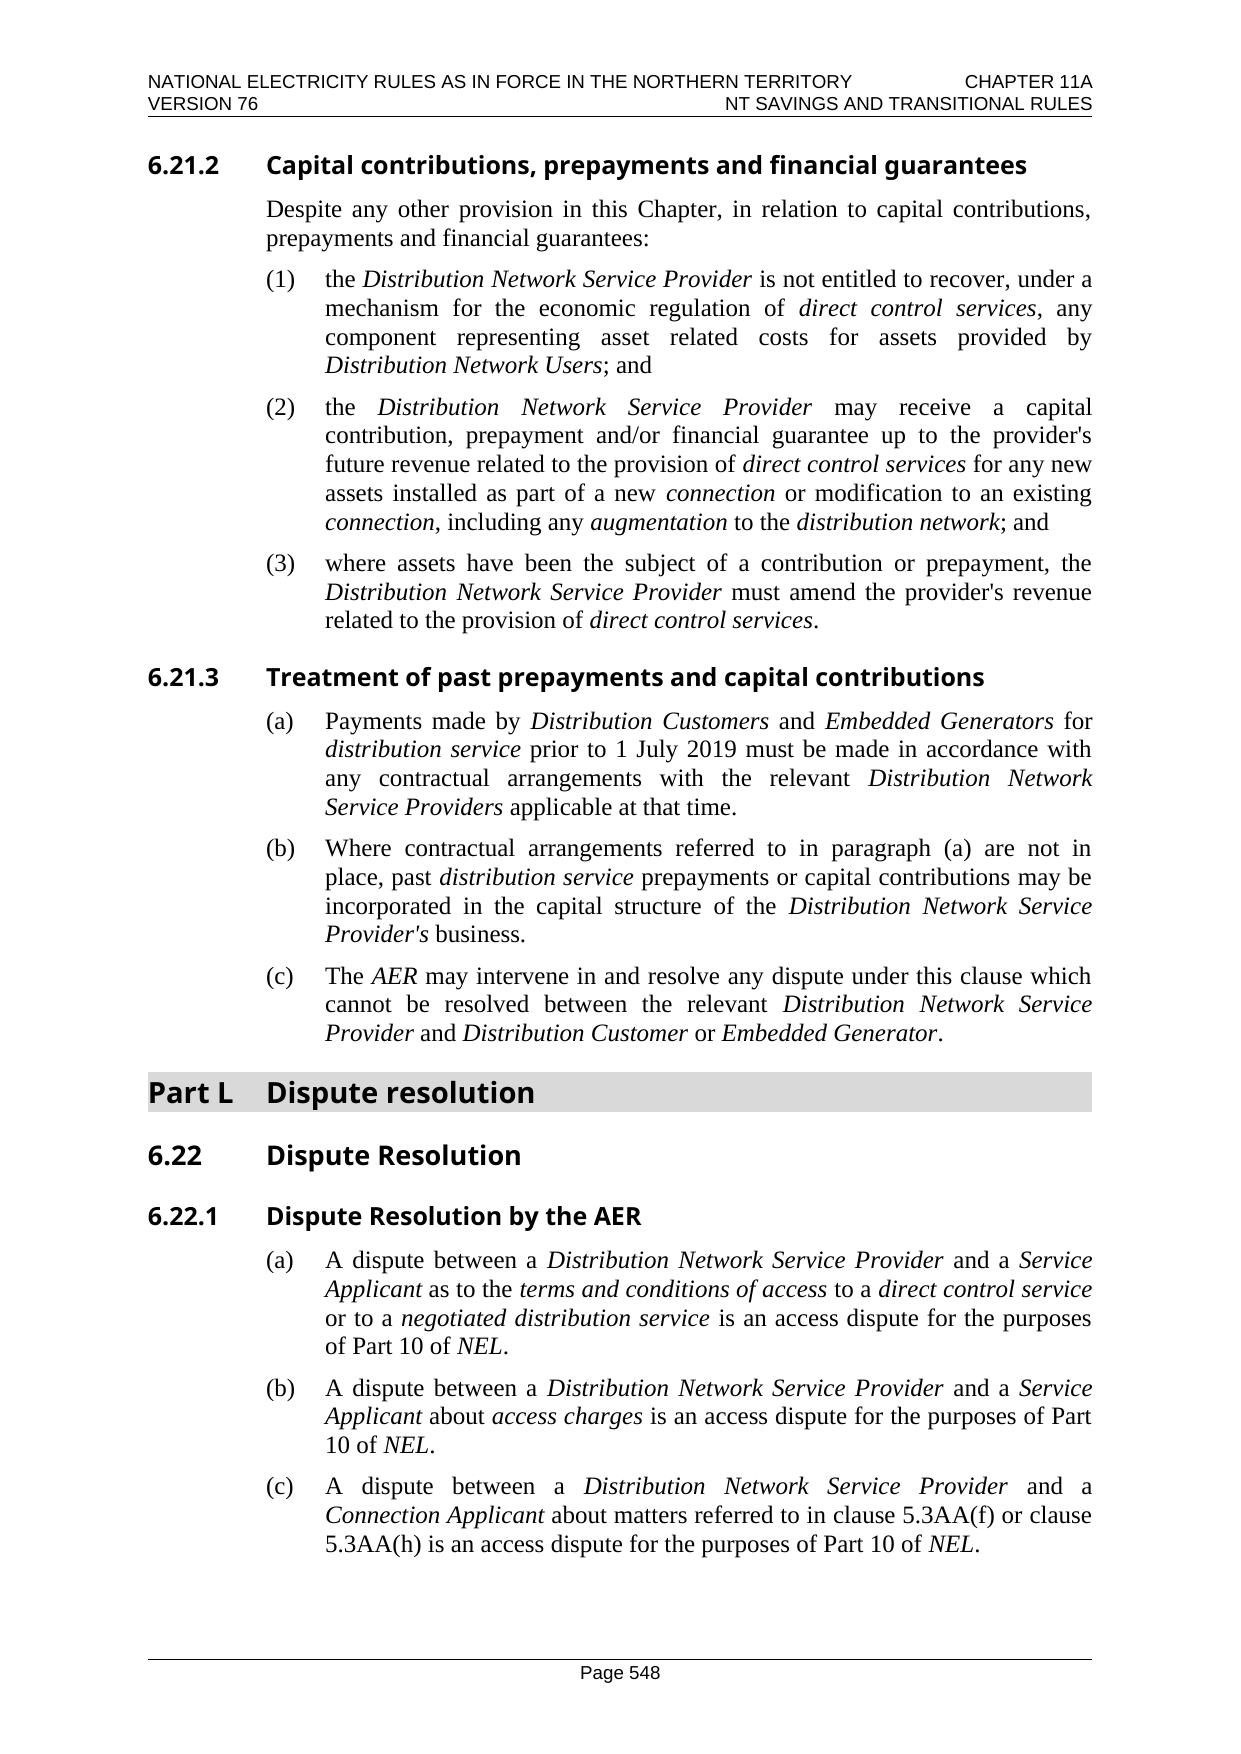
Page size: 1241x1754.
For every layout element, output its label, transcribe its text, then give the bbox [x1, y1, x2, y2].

list (b) A dispute between a Distribution Network Service Provider and a Service Applicant about access charges is an access dispute for the purposes of Part 10 of NEL. [266, 1373, 1092, 1459]
list (3) where assets have been the subject of a contribution or prepayment, the Distribution Network Service Provider must amend the provider's revenue related to the provision of direct control services. [266, 548, 1092, 634]
text Despite any other provision in this Chapter, in relation to capital contributions, prepayments and financial guarantees: [266, 194, 1092, 252]
title Part L Dispute resolution [148, 1072, 1092, 1112]
title 6.22 Dispute Resolution [148, 1137, 1092, 1174]
list (c) The AER may intervene in and resolve any dispute under this clause which cannot be resolved between the relevant Distribution Network Service Provider and Distribution Customer or Embedded Generator. [266, 961, 1092, 1047]
list (2) the Distribution Network Service Provider may receive a capital contribution, prepayment and/or financial guarantee up to the provider's future revenue related to the provision of direct control services for any new assets installed as part of a new connection or modification to an existing connection, including any augmentation to the distribution network; and [266, 392, 1092, 536]
list (1) the Distribution Network Service Provider is not entitled to recover, under a mechanism for the economic regulation of direct control services, any component representing asset related costs for assets provided by Distribution Network Users; and [266, 264, 1092, 379]
title 6.21.2 Capital contributions, prepayments and financial guarantees [148, 148, 1092, 182]
list (c) A dispute between a Distribution Network Service Provider and a Connection Applicant about matters referred to in clause 5.3AA(f) or clause 5.3AA(h) is an access dispute for the purposes of Part 10 of NEL. [266, 1471, 1092, 1558]
list (a) A dispute between a Distribution Network Service Provider and a Service Applicant as to the terms and conditions of access to a direct control service or to a negotiated distribution service is an access dispute for the purposes of Part 10 of NEL. [266, 1245, 1092, 1360]
title 6.21.3 Treatment of past prepayments and capital contributions [148, 659, 1092, 693]
title 6.22.1 Dispute Resolution by the AER [148, 1199, 1092, 1233]
list (a) Payments made by Distribution Customers and Embedded Generators for distribution service prior to 1 July 2019 must be made in accordance with any contractual arrangements with the relevant Distribution Network Service Providers applicable at that time. [266, 706, 1092, 821]
list (b) Where contractual arrangements referred to in paragraph (a) are not in place, past distribution service prepayments or capital contributions may be incorporated in the capital structure of the Distribution Network Service Provider's business. [266, 833, 1092, 948]
